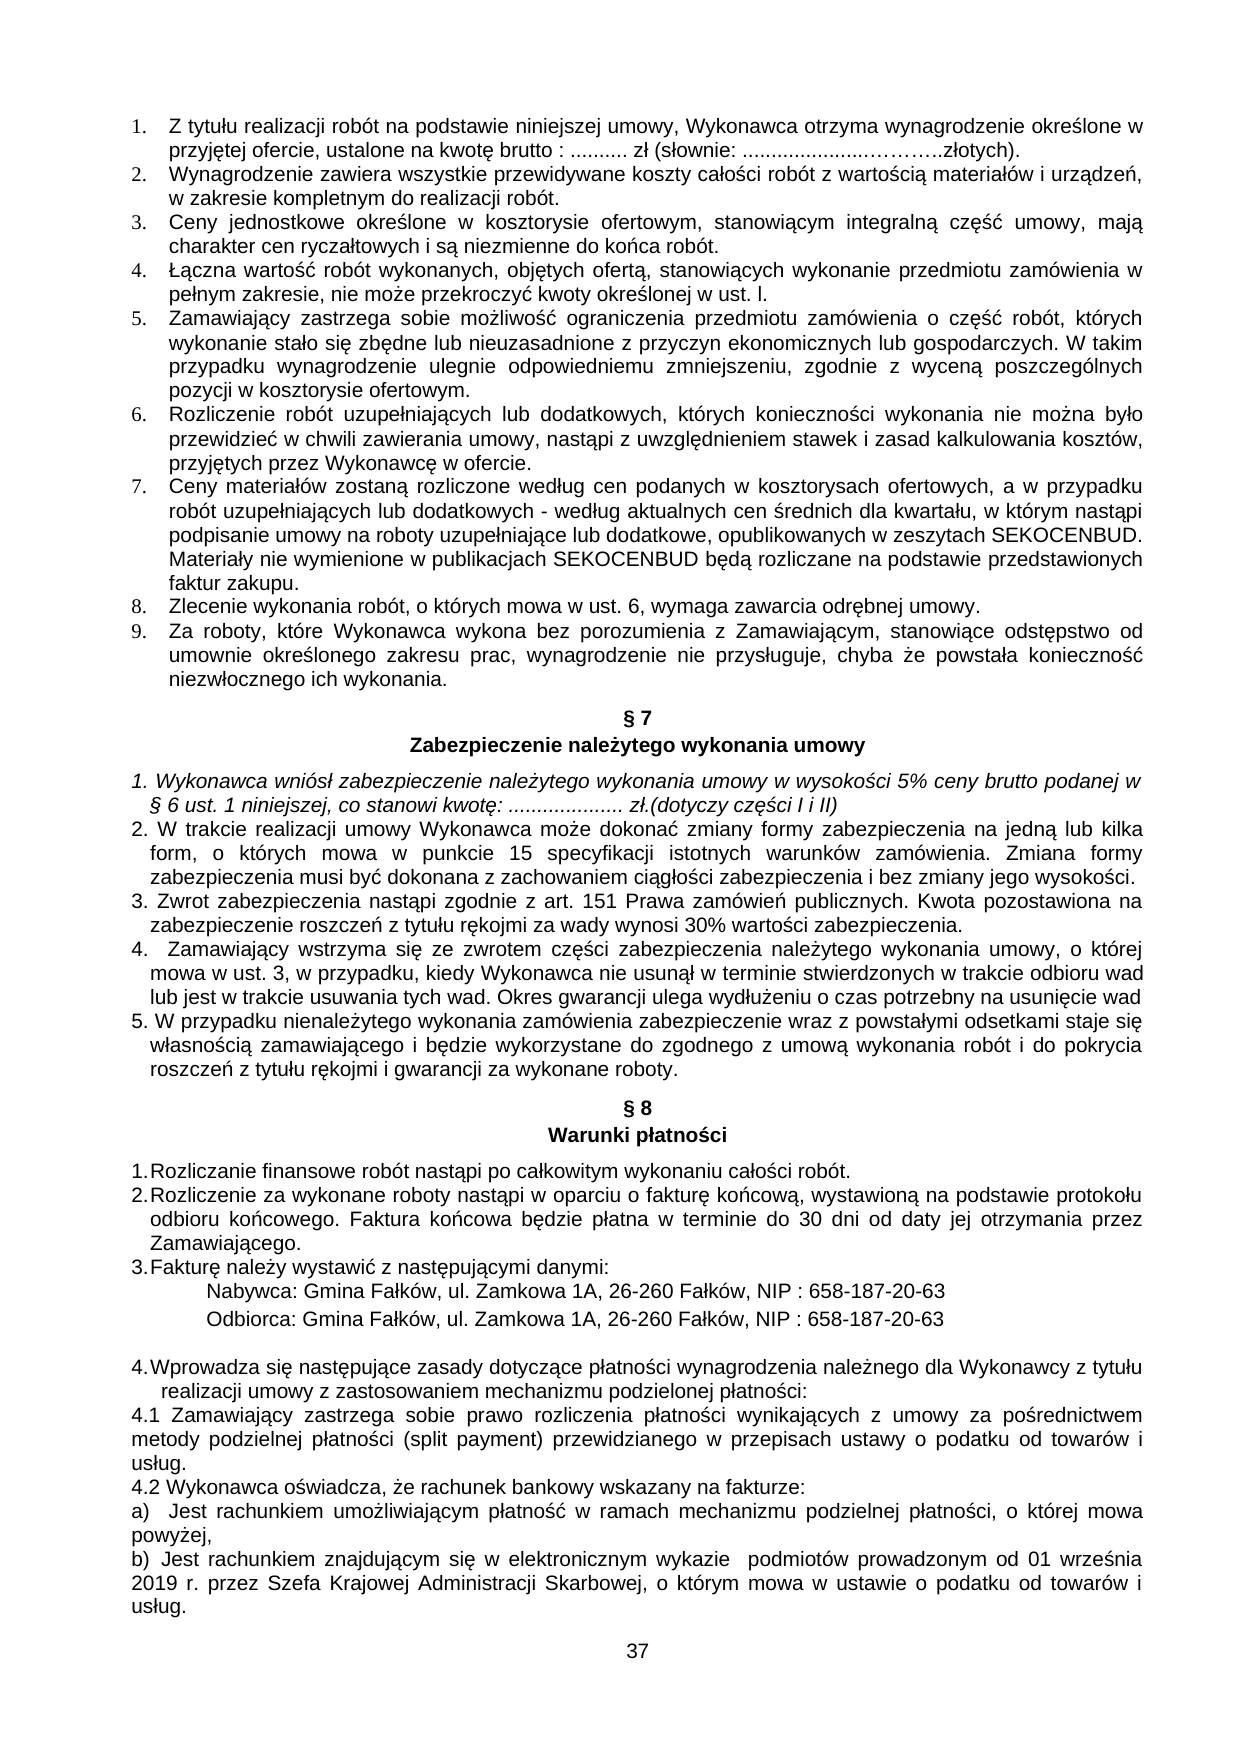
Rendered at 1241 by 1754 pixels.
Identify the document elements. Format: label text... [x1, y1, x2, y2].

text a) Jest rachunkiem umożliwiającym płatność w ramach mechanizmu podzielnej płatności, o której mowa powyżej, [131, 1498, 1144, 1546]
list Fakturę należy wystawić z następującymi danymi: [131, 1255, 1144, 1279]
text 4.1 Zamawiający zastrzega sobie prawo rozliczenia płatności wynikających z umowy za pośrednictwem metody podzielnej płatności (split payment) przewidzianego w przepisach ustawy o podatku od towarów i usług. [131, 1403, 1144, 1474]
list Rozliczenie robót uzupełniających lub dodatkowych, których konieczności wykonania nie można było przewidzieć w chwili zawierania umowy, nastąpi z uwzględnieniem stawek i zasad kalkulowania kosztów, przyjętych przez Wykonawcę w ofercie. [131, 402, 1144, 474]
text 5. W przypadku nienależytego wykonania zamówienia zabezpieczenie wraz z powstałymi odsetkami staje się własnością zamawiającego i będzie wykorzystane do zgodnego z umową wykonania robót i do pokrycia roszczeń z tytułu rękojmi i gwarancji za wykonane roboty. [131, 1009, 1144, 1081]
text § 8 Warunki płatności [131, 1093, 1144, 1147]
list Wynagrodzenie zawiera wszystkie przewidywane koszty całości robót z wartością materiałów i urządzeń, w zakresie kompletnym do realizacji robót. [131, 162, 1144, 210]
text 4.2 Wykonawca oświadcza, że rachunek bankowy wskazany na fakturze: [131, 1474, 1144, 1498]
list Zlecenie wykonania robót, o których mowa w ust. 6, wymaga zawarcia odrębnej umowy. [131, 594, 1144, 618]
text 2. W trakcie realizacji umowy Wykonawca może dokonać zmiany formy zabezpieczenia na jedną lub kilka form, o których mowa w punkcie 15 specyfikacji istotnych warunków zamówienia. Zmiana formy zabezpieczenia musi być dokonana z zachowaniem ciągłości zabezpieczenia i bez zmiany jego wysokości. [131, 817, 1144, 889]
list Wprowadza się następujące zasady dotyczące płatności wynagrodzenia należnego dla Wykonawcy z tytułu realizacji umowy z zastosowaniem mechanizmu podzielonej płatności: [131, 1355, 1144, 1403]
list Z tytułu realizacji robót na podstawie niniejszej umowy, Wykonawca otrzyma wynagrodzenie określone w przyjętej ofercie, ustalone na kwotę brutto : .......... zł (słownie: ......................………..złotych). [131, 114, 1144, 162]
list Ceny materiałów zostaną rozliczone według cen podanych w kosztorysach ofertowych, a w przypadku robót uzupełniających lub dodatkowych - według aktualnych cen średnich dla kwartału, w którym nastąpi podpisanie umowy na roboty uzupełniające lub dodatkowe, opublikowanych w zeszytach SEKOCENBUD. Materiały nie wymienione w publikacjach SEKOCENBUD będą rozliczane na podstawie przedstawionych faktur zakupu. [131, 474, 1144, 594]
text 1. Wykonawca wniósł zabezpieczenie należytego wykonania umowy w wysokości 5% ceny brutto podanej w § 6 ust. 1 niniejszej, co stanowi kwotę: .................... zł.(dotyczy części I i II) [131, 769, 1144, 817]
list Ceny jednostkowe określone w kosztorysie ofertowym, stanowiącym integralną część umowy, mają charakter cen ryczałtowych i są niezmienne do końca robót. [131, 210, 1144, 258]
list Odbiorca: Gmina Fałków, ul. Zamkowa 1A, 26-260 Fałków, NIP : 658-187-20-63 [206, 1306, 1144, 1330]
text 3. Zwrot zabezpieczenia nastąpi zgodnie z art. 151 Prawa zamówień publicznych. Kwota pozostawiona na zabezpieczenie roszczeń z tytułu rękojmi za wady wynosi 30% wartości zabezpieczenia. [131, 889, 1144, 937]
text b) Jest rachunkiem znajdującym się w elektronicznym wykazie podmiotów prowadzonym od 01 września 2019 r. przez Szefa Krajowej Administracji Skarbowej, o którym mowa w ustawie o podatku od towarów i usług. [131, 1546, 1144, 1618]
list 4. Zamawiający wstrzyma się ze zwrotem części zabezpieczenia należytego wykonania umowy, o której mowa w ust. 3, w przypadku, kiedy Wykonawca nie usunął w terminie stwierdzonych w trakcie odbioru wad lub jest w trakcie usuwania tych wad. Okres gwarancji ulega wydłużeniu o czas potrzebny na usunięcie wad [131, 937, 1144, 1009]
list Łączna wartość robót wykonanych, objętych ofertą, stanowiących wykonanie przedmiotu zamówienia w pełnym zakresie, nie może przekroczyć kwoty określonej w ust. l. [131, 258, 1144, 306]
list Nabywca: Gmina Fałków, ul. Zamkowa 1A, 26-260 Fałków, NIP : 658-187-20-63 [206, 1279, 1144, 1303]
list Rozliczanie finansowe robót nastąpi po całkowitym wykonaniu całości robót. [131, 1159, 1144, 1183]
list Za roboty, które Wykonawca wykona bez porozumienia z Zamawiającym, stanowiące odstępstwo od umownie określonego zakresu prac, wynagrodzenie nie przysługuje, chyba że powstała konieczność niezwłocznego ich wykonania. [131, 618, 1144, 691]
list Rozliczenie za wykonane roboty nastąpi w oparciu o fakturę końcową, wystawioną na podstawie protokołu odbioru końcowego. Faktura końcowa będzie płatna w terminie do 30 dni od daty jej otrzymania przez Zamawiającego. [131, 1183, 1144, 1255]
text § 7 Zabezpieczenie należytego wykonania umowy [131, 703, 1144, 757]
list Zamawiający zastrzega sobie możliwość ograniczenia przedmiotu zamówienia o część robót, których wykonanie stało się zbędne lub nieuzasadnione z przyczyn ekonomicznych lub gospodarczych. W takim przypadku wynagrodzenie ulegnie odpowiedniemu zmniejszeniu, zgodnie z wyceną poszczególnych pozycji w kosztorysie ofertowym. [131, 306, 1144, 402]
